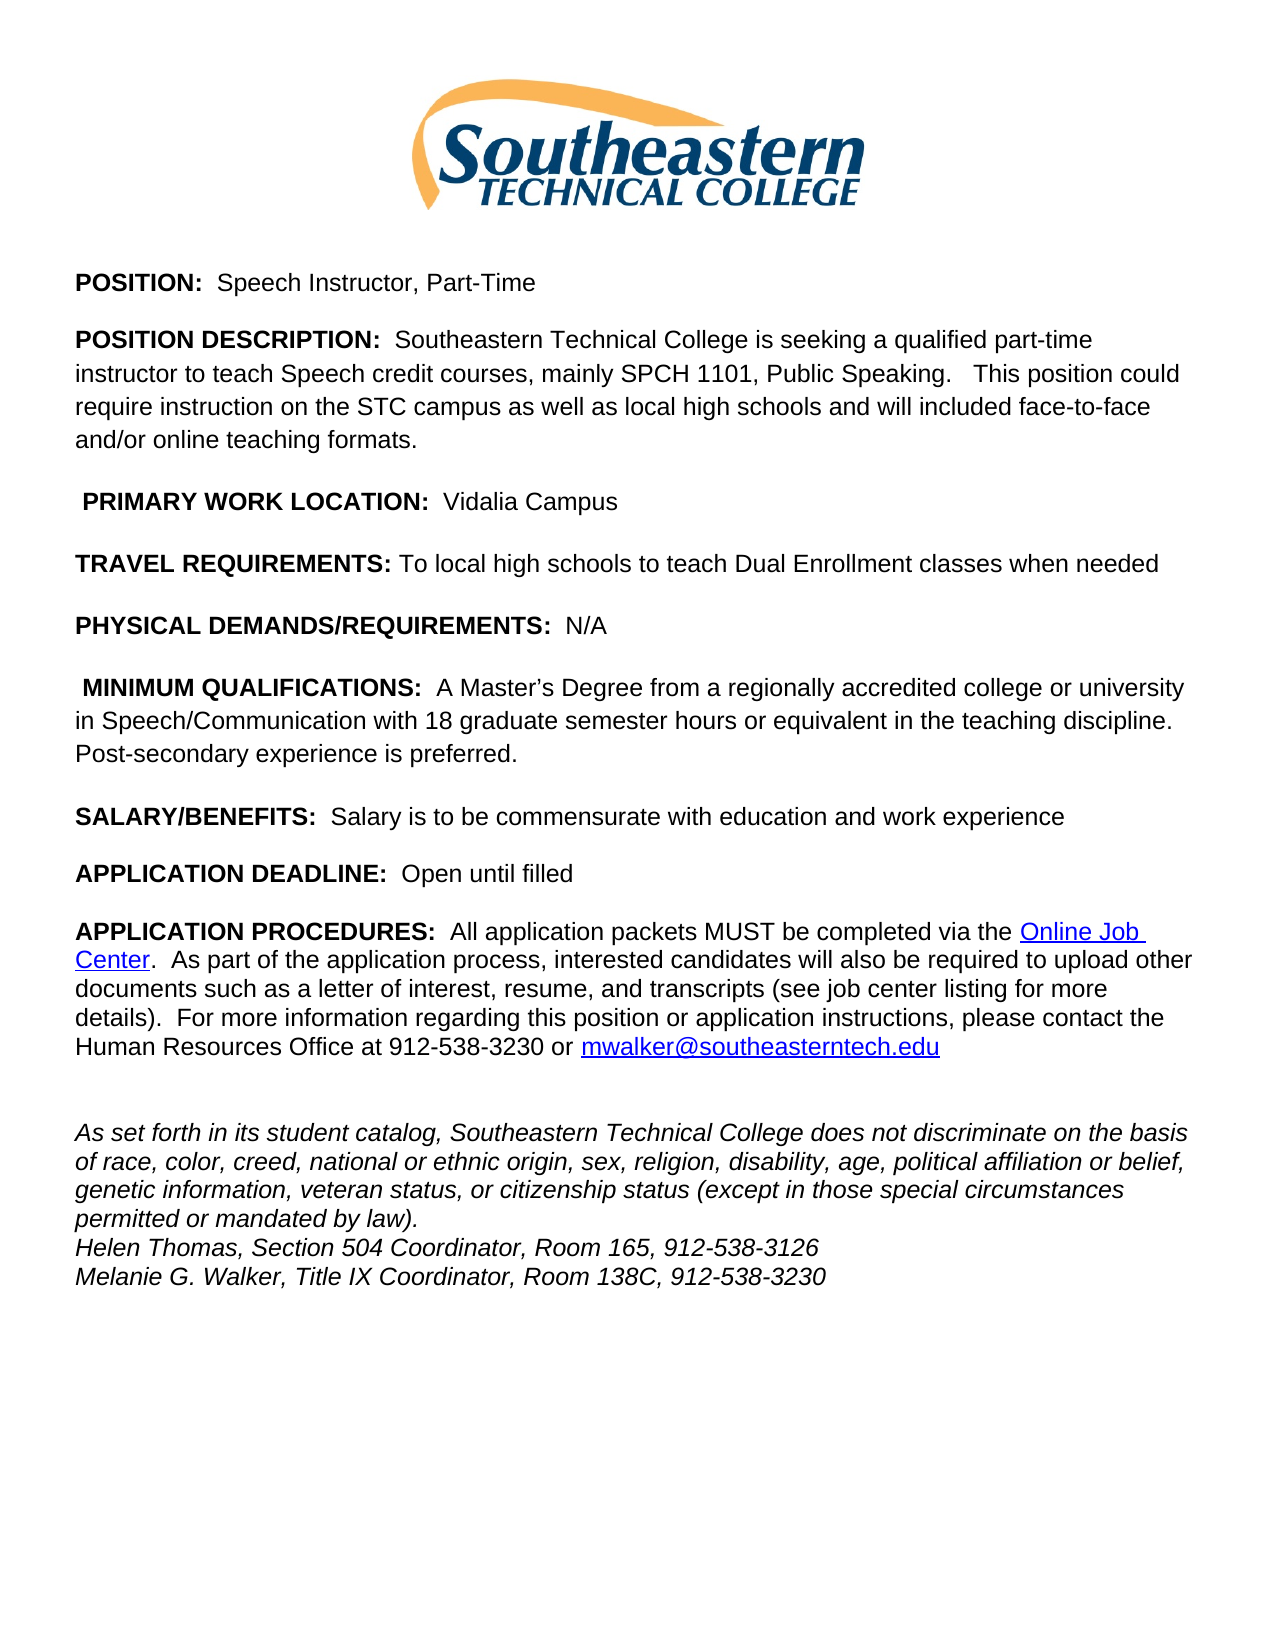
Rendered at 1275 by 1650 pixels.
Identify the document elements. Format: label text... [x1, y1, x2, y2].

picture [409, 75, 866, 210]
text POSITION DESCRIPTION: Southeastern Technical College is seeking a qualified part-time instructor to teach Speech credit courses, mainly SPCH 1101, Public Speaking. This position could require instruction on the STC campus as well as local high schools and will included face-to-face and/or online teaching formats. [75, 326, 1200, 453]
text Melanie G. Walker, Title IX Coordinator, Room 138C, 912-538-3230 [75, 1262, 1200, 1290]
text SALARY/BENEFITS: Salary is to be commensurate with education and work experience [75, 802, 1200, 830]
text APPLICATION PROCEDURES: All application packets MUST be completed via the Online Job Center. As part of the application process, interested candidates will also be required to upload other documents such as a letter of interest, resume, and transcripts (see job center listing for more details). For more information regarding this position or application instructions, please contact the Human Resources Office at 912-538-3230 or mwalker@southeasterntech.edu [75, 917, 1200, 1060]
text APPLICATION DEADLINE: Open until filled [75, 859, 1200, 888]
text MINIMUM QUALIFICATIONS: A Master’s Degree from a regionally accredited college or university in Speech/Communication with 18 graduate semester hours or equivalent in the teaching discipline. Post-secondary experience is preferred. [75, 673, 1200, 768]
text Helen Thomas, Section 504 Coordinator, Room 165, 912-538-3126 [75, 1233, 1200, 1262]
text As set forth in its student catalog, Southeastern Technical College does not discriminate on the basis of race, color, creed, national or ethnic origin, sex, religion, disability, age, political affiliation or belief, genetic information, veteran status, or citizenship status (except in those special circumstances permitted or mandated by law). [75, 1118, 1200, 1233]
text PHYSICAL DEMANDS/REQUIREMENTS: N/A [75, 611, 1200, 640]
text TRAVEL REQUIREMENTS: To local high schools to teach Dual Enrollment classes when needed [75, 549, 1200, 578]
text POSITION: Speech Instructor, Part-Time [75, 268, 1200, 296]
text PRIMARY WORK LOCATION: Vidalia Campus [75, 487, 1200, 516]
